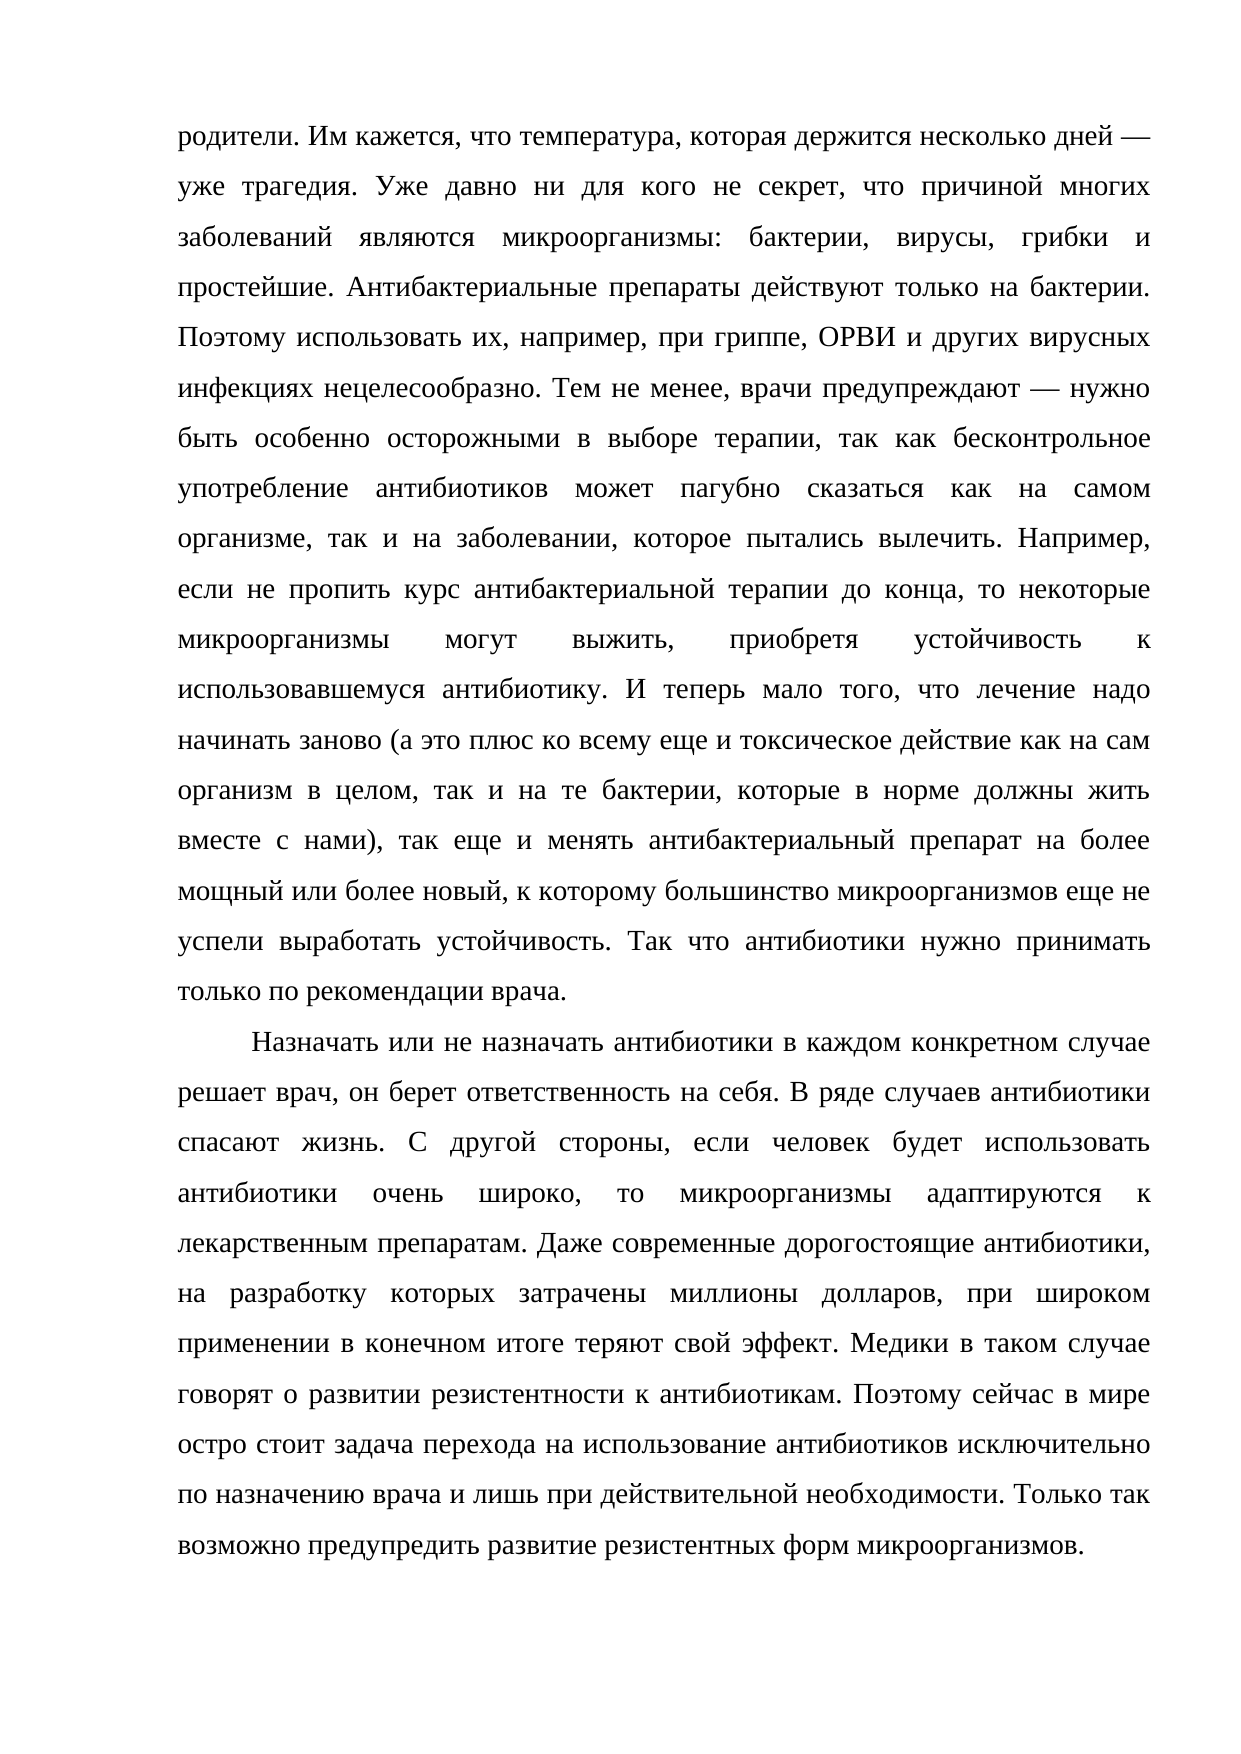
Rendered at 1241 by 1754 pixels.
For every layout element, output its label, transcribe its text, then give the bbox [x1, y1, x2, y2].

text Назначать или не назначать антибиотики в каждом конкретном случае решает врач, он берет ответственность на себя. В ряде случаев антибиотики спасают жизнь. С другой стороны, если человек будет использовать антибиотики очень широко, то микроорганизмы адаптируются к лекарственным препаратам. Даже современные дорогостоящие антибиотики, на разработку которых затрачены миллионы долларов, при широком применении в конечном итоге теряют свой эффект. Медики в таком случае говорят о развитии резистентности к антибиотикам. Поэтому сейчас в мире остро стоит задача перехода на использование антибиотиков исключительно по назначению врача и лишь при действительной необходимости. Только так возможно предупредить развитие резистентных форм микроорганизмов. [177, 1024, 1152, 1560]
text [177, 118, 1152, 1007]
